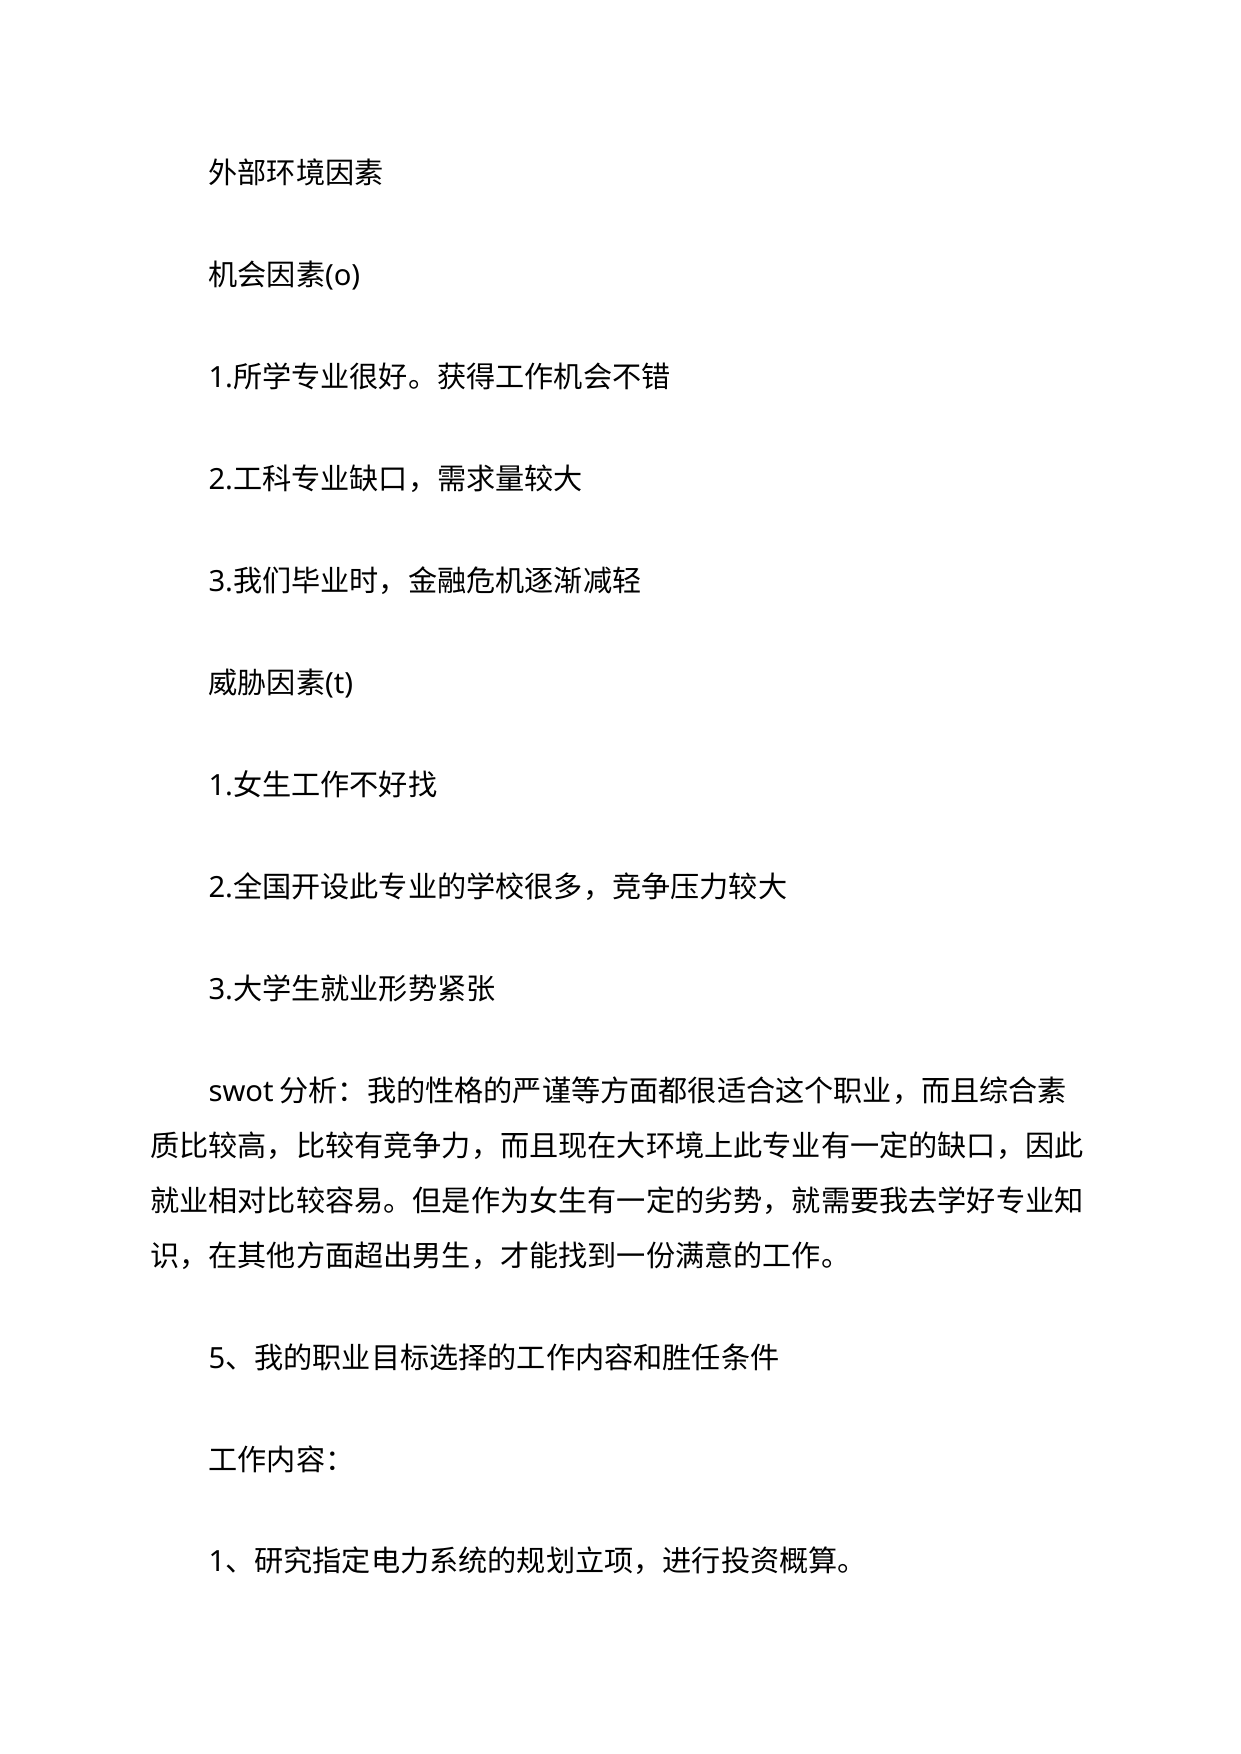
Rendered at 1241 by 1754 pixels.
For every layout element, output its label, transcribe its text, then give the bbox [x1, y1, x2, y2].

text 2.全国开设此专业的学校很多，竞争压力较大 [150, 864, 1090, 906]
text 1.所学专业很好。获得工作机会不错 [150, 354, 1090, 396]
text swot分析：我的性格的严谨等方面都很适合这个职业，而且综合素质比较高，比较有竞争力，而且现在大环境上此专业有一定的缺口，因此就业相对比较容易。但是作为女生有一定的劣势，就需要我去学好专业知识，在其他方面超出男生，才能找到一份满意的工作。 [150, 1068, 1090, 1275]
text 外部环境因素 [150, 150, 1090, 192]
text 3.我们毕业时，金融危机逐渐减轻 [150, 558, 1090, 600]
text 1.女生工作不好找 [150, 762, 1090, 804]
text 工作内容： [150, 1436, 1090, 1478]
text 机会因素(o) [150, 252, 1090, 294]
text 3.大学生就业形势紧张 [150, 966, 1090, 1008]
text 1、研究指定电力系统的规划立项，进行投资概算。 [150, 1538, 1090, 1580]
text 威胁因素(t) [150, 660, 1090, 702]
text 5、我的职业目标选择的工作内容和胜任条件 [150, 1334, 1090, 1377]
text 2.工科专业缺口，需求量较大 [150, 456, 1090, 498]
